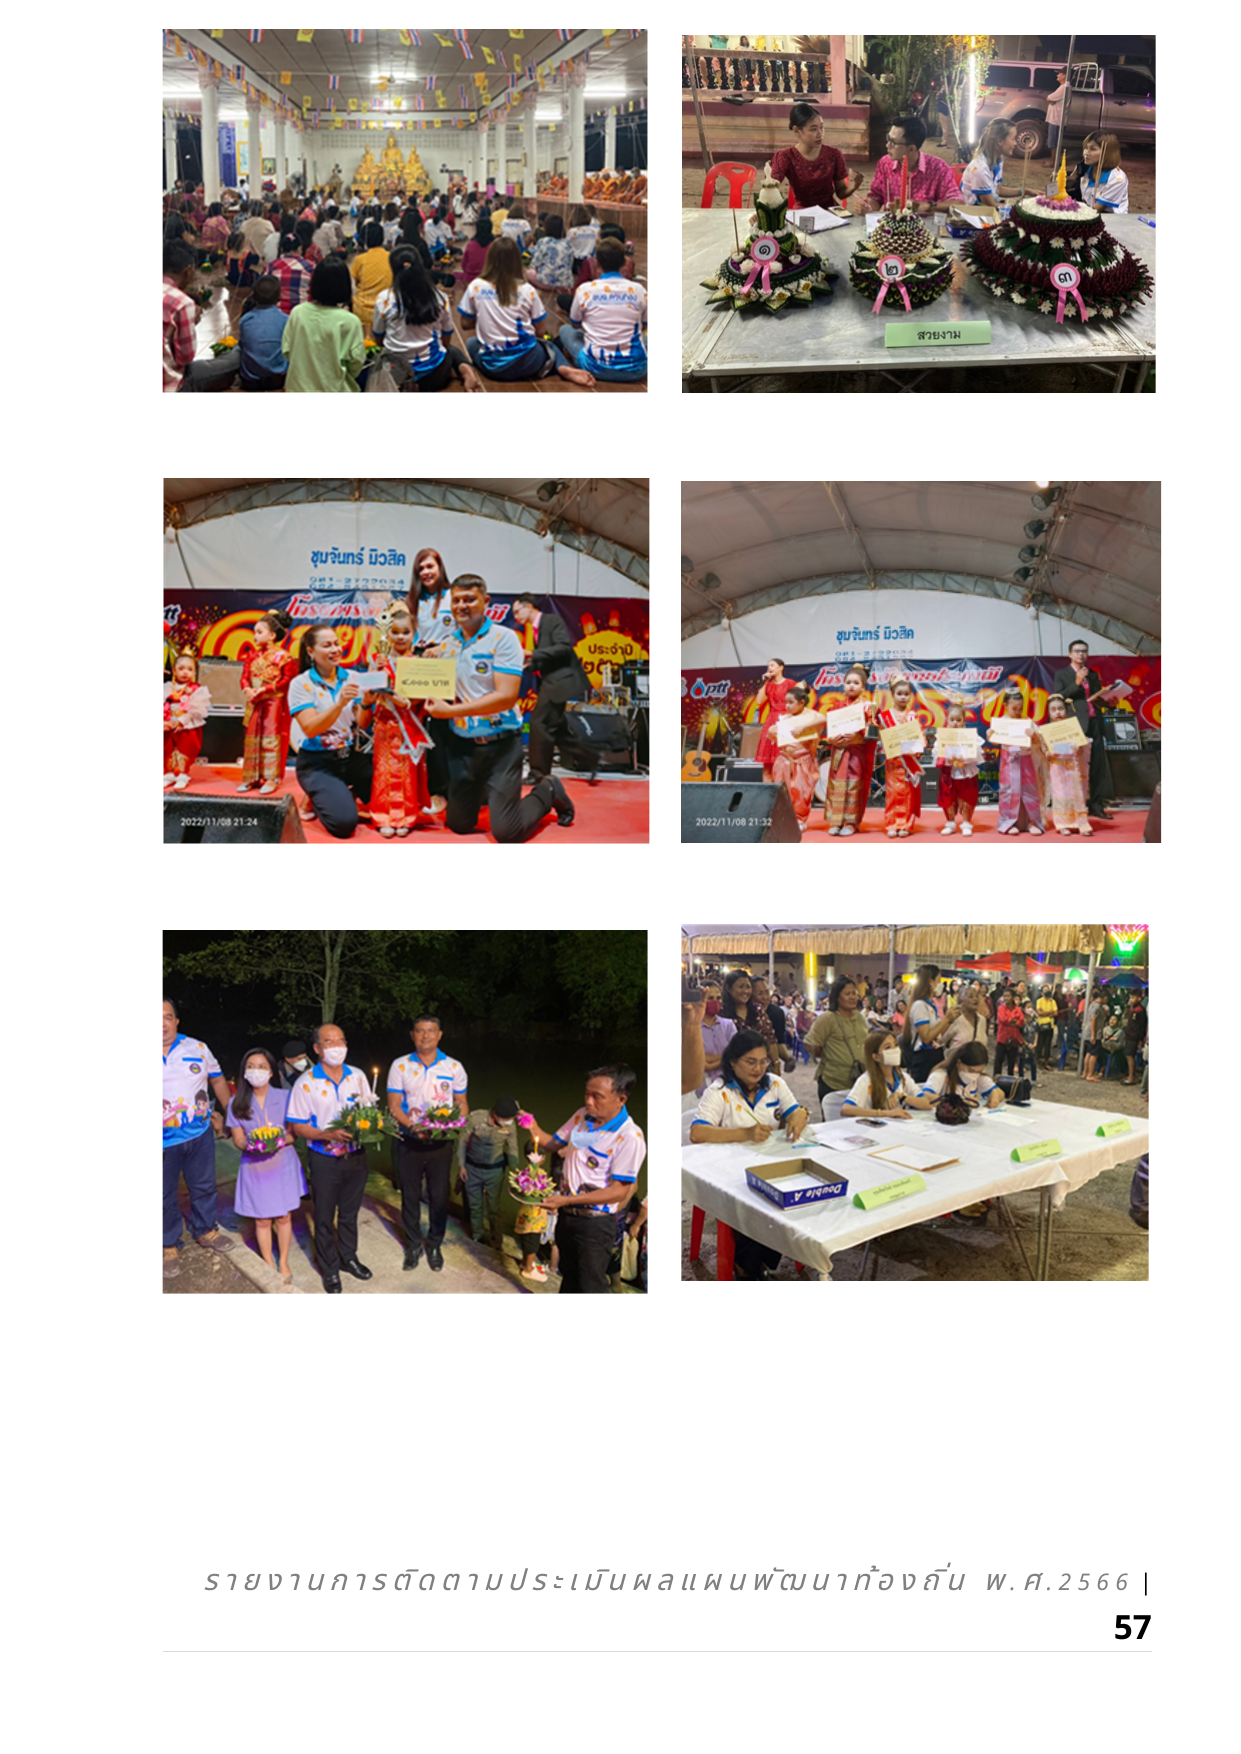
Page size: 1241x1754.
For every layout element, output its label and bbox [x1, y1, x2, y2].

picture [162, 29, 649, 394]
picture [680, 35, 1155, 392]
picture [162, 478, 650, 845]
picture [679, 481, 1161, 841]
picture [162, 930, 649, 1295]
picture [679, 923, 1148, 1280]
